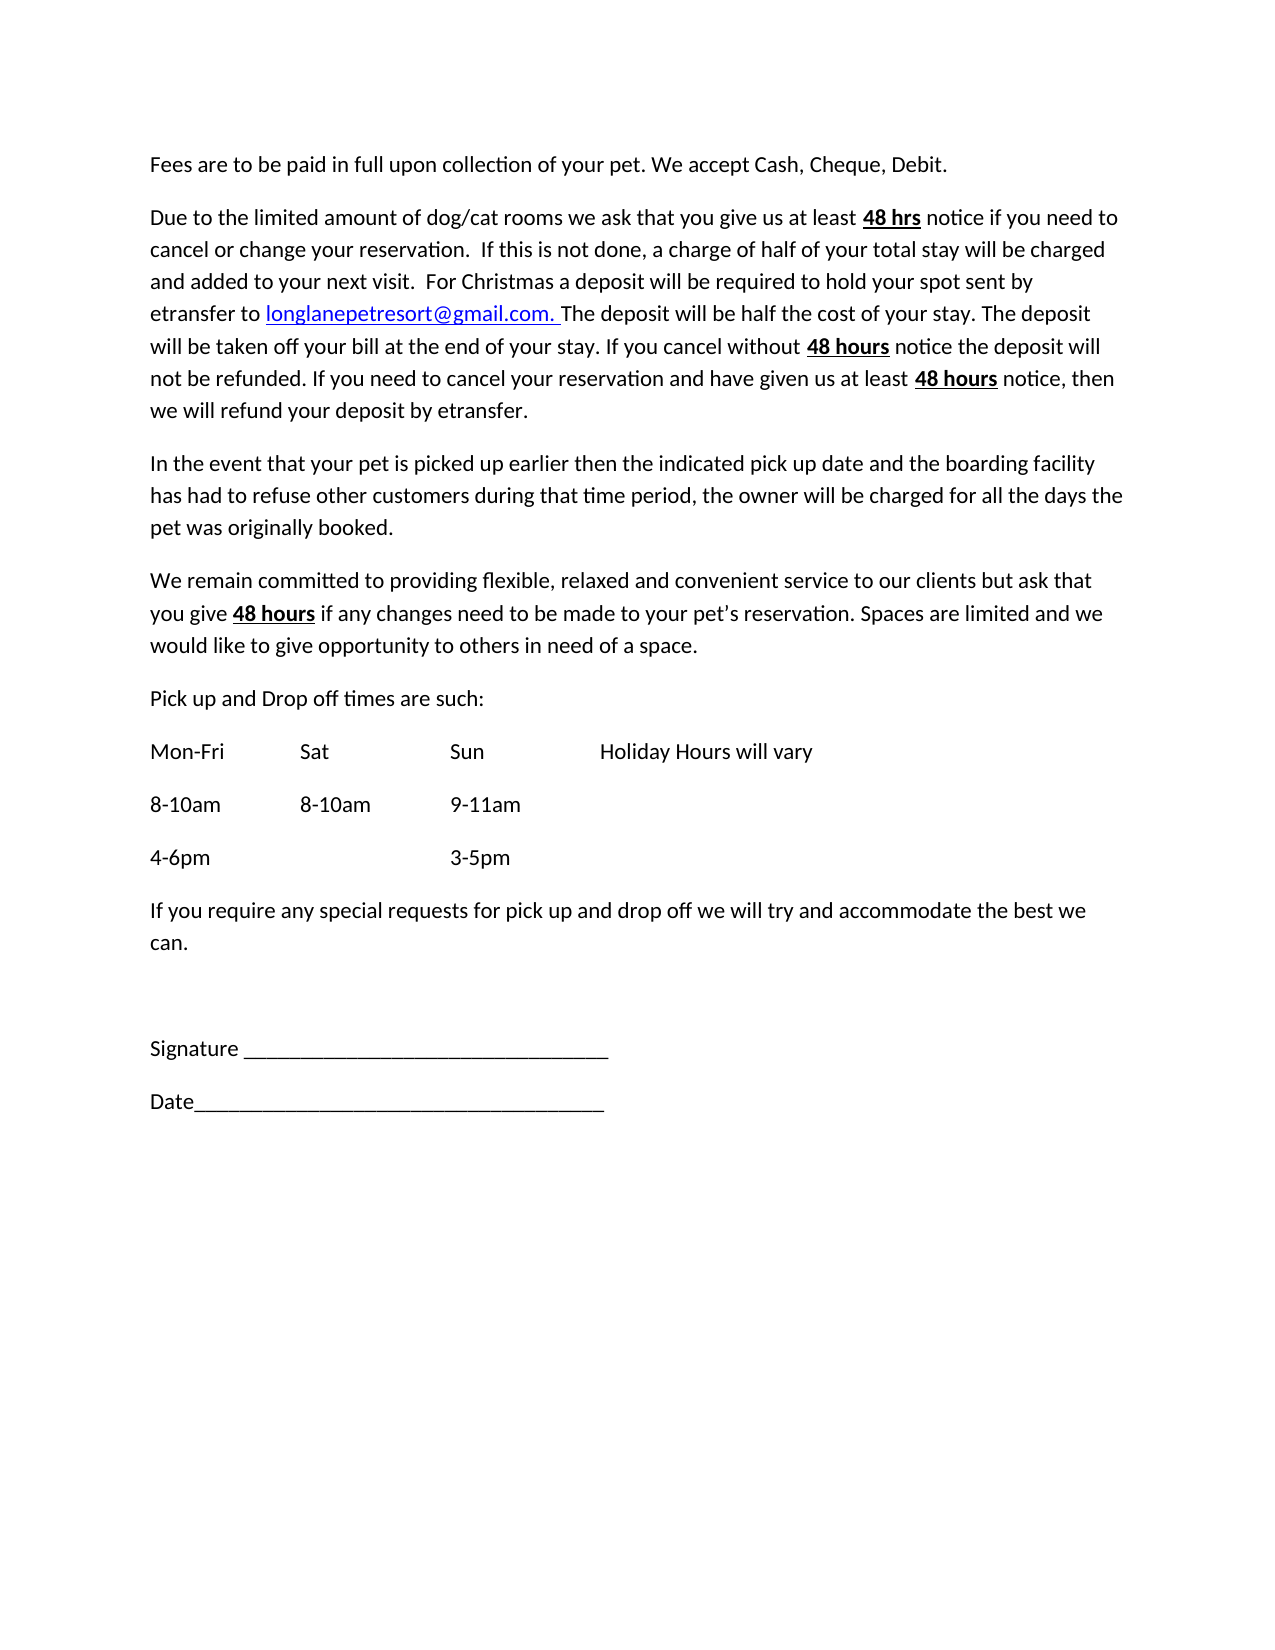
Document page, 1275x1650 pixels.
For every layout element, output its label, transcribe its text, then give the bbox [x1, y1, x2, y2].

text We remain committed to providing flexible, relaxed and convenient service to our clients but ask that you give 48 hours if any changes need to be made to your pet’s reservation. Spaces are limited and we would like to give opportunity to others in need of a space. [150, 567, 1125, 659]
text If you require any special requests for pick up and drop off we will try and accommodate the best we can. [150, 896, 1125, 956]
text 8-10am 8-10am 9-11am [150, 790, 1125, 818]
text Signature ________________________________ [150, 1034, 1125, 1062]
text Date____________________________________ [150, 1087, 1125, 1115]
text In the event that your pet is picked up earlier then the indicated pick up date and the boarding facility has had to refuse other customers during that time period, the owner will be charged for all the days the pet was originally booked. [150, 449, 1125, 542]
text Pick up and Drop off times are such: [150, 684, 1125, 712]
text Due to the limited amount of dog/cat rooms we ask that you give us at least 48 hrs notice if you need to cancel or change your reservation. If this is not done, a charge of half of your total stay will be charged and added to your next visit. For Christmas a deposit will be required to hold your spot sent by etransfer to longlanepetresort@gmail.com. The deposit will be half the cost of your stay. The deposit will be taken off your bill at the end of your stay. If you cancel without 48 hours notice the deposit will not be refunded. If you need to cancel your reservation and have given us at least 48 hours notice, then we will refund your deposit by etransfer. [150, 203, 1125, 424]
text Mon-Fri Sat Sun Holiday Hours will vary [150, 737, 1125, 765]
text 4-6pm 3-5pm [150, 843, 1125, 871]
text Fees are to be paid in full upon collection of your pet. We accept Cash, Cheque, Debit. [150, 150, 1125, 178]
